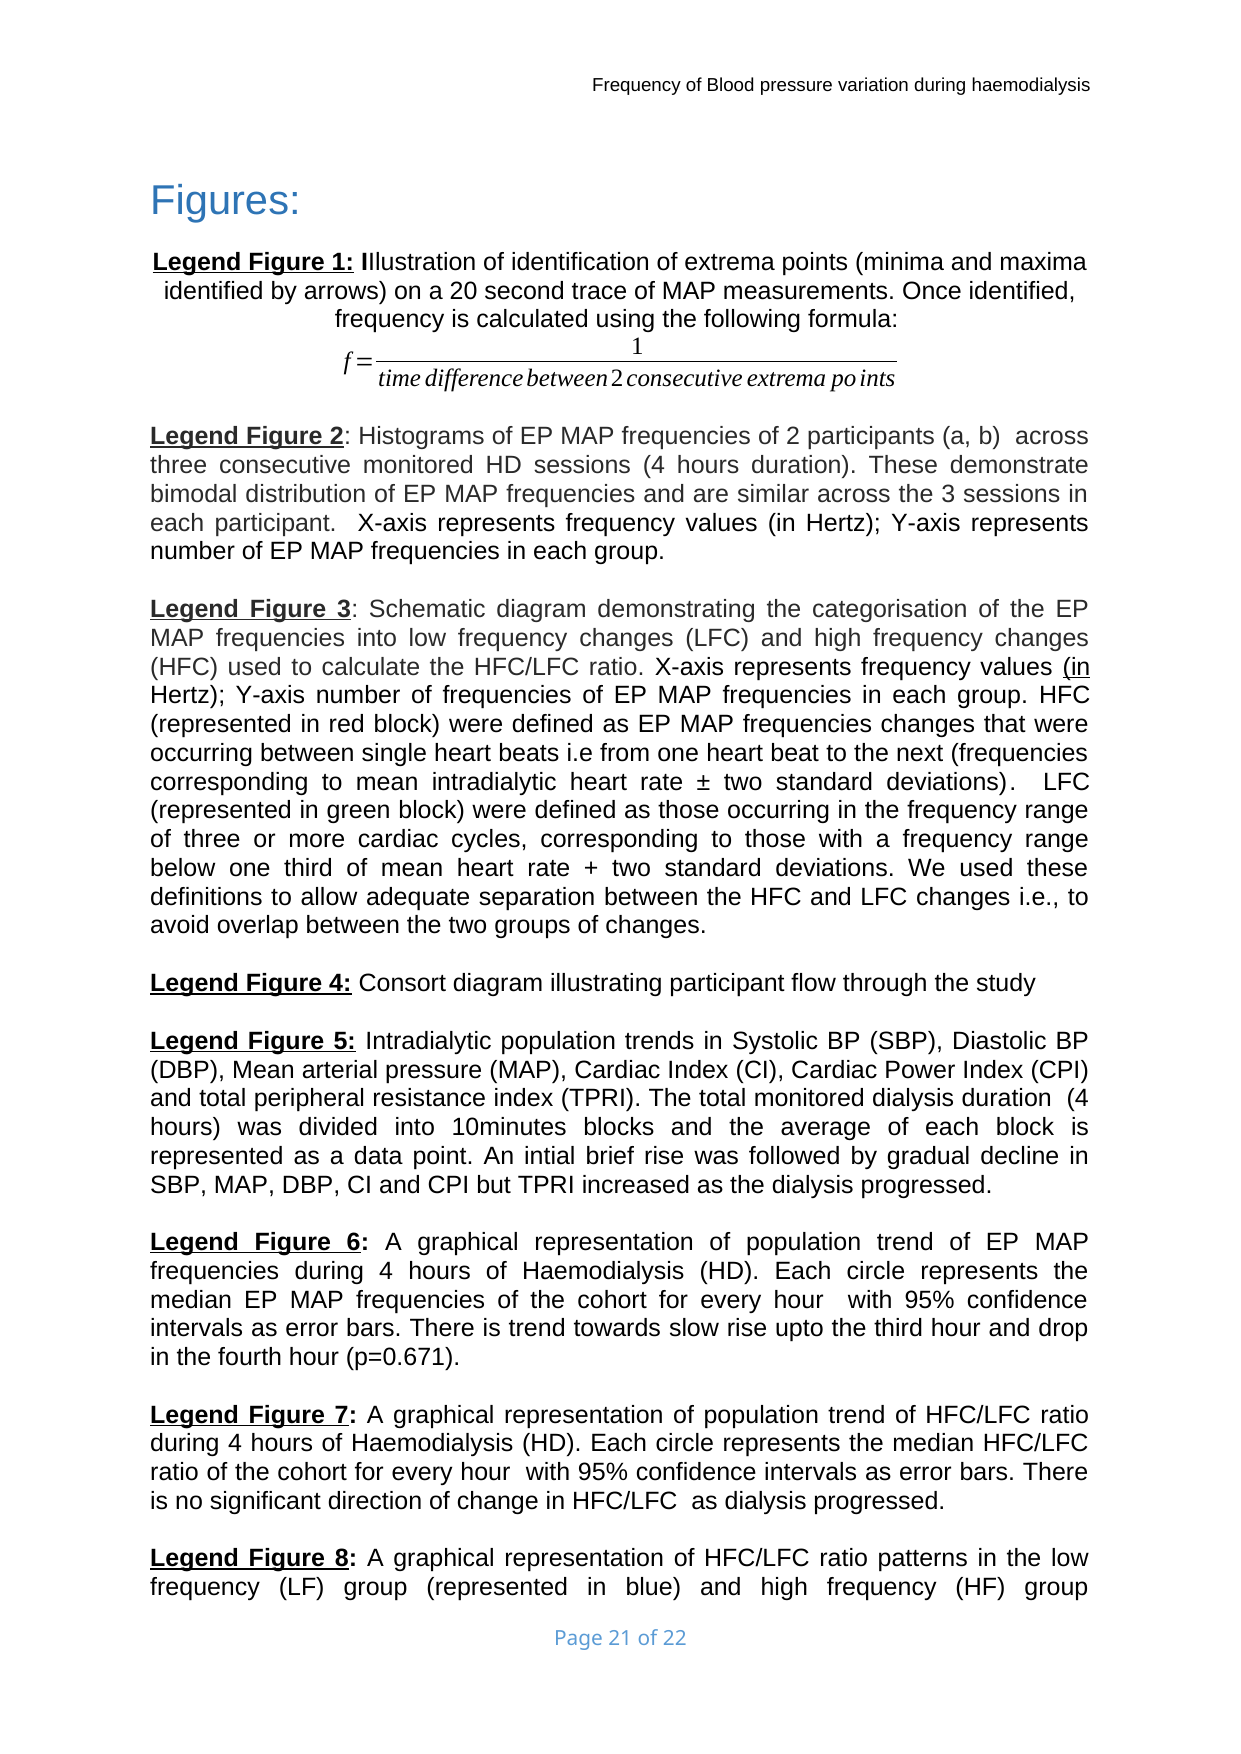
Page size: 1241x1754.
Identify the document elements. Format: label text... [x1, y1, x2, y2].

text Legend Figure 6: A graphical representation of population trend of EP MAP frequencies during 4 hours of Haemodialysis (HD). Each circle represents the median EP MAP frequencies of the cohort for every hour with 95% confidence intervals as error bars. There is trend towards slow rise upto the third hour and drop in the fourth hour (p=0.671). [150, 1227, 1090, 1371]
text Legend Figure 5: Intradialytic population trends in Systolic BP (SBP), Diastolic BP (DBP), Mean arterial pressure (MAP), Cardiac Index (CI), Cardiac Power Index (CPI) and total peripheral resistance index (TPRI). The total monitored dialysis duration (4 hours) was divided into 10minutes blocks and the average of each block is represented as a data point. An intial brief rise was followed by gradual decline in SBP, MAP, DBP, CI and CPI but TPRI increased as the dialysis progressed. [150, 1026, 1090, 1198]
text Legend Figure 2: Histograms of EP MAP frequencies of 2 participants (a, b) across three consecutive monitored HD sessions (4 hours duration). These demonstrate bimodal distribution of EP MAP frequencies and are similar across the 3 sessions in each participant. X-axis represents frequency values (in Hertz); Y-axis represents number of EP MAP frequencies in each group. [150, 421, 1090, 565]
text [150, 1543, 1090, 1601]
text Figures: [150, 175, 1090, 223]
text Legend Figure 1: IIlustration of identification of extrema points (minima and maxima identified by arrows) on a 20 second trace of MAP measurements. Once identified, frequency is calculated using the following formula: [150, 247, 1090, 392]
text Legend Figure 7: A graphical representation of population trend of HFC/LFC ratio during 4 hours of Haemodialysis (HD). Each circle represents the median HFC/LFC ratio of the cohort for every hour with 95% confidence intervals as error bars. There is no significant direction of change in HFC/LFC as dialysis progressed. [150, 1399, 1090, 1514]
text Legend Figure 4: Consort diagram illustrating participant flow through the study [150, 968, 1090, 997]
text Legend Figure 3: Schematic diagram demonstrating the categorisation of the EP MAP frequencies into low frequency changes (LFC) and high frequency changes (HFC) used to calculate the HFC/LFC ratio. X-axis represents frequency values (in Hertz); Y-axis number of frequencies of EP MAP frequencies in each group. HFC (represented in red block) were defined as EP MAP frequencies changes that were occurring between single heart beats i.e from one heart beat to the next (frequencies corresponding to mean intradialytic heart rate ± two standard deviations). LFC (represented in green block) were defined as those occurring in the frequency range of three or more cardiac cycles, corresponding to those with a frequency range below one third of mean heart rate + two standard deviations. We used these definitions to allow adequate separation between the HFC and LFC changes i.e., to avoid overlap between the two groups of changes. [150, 594, 1090, 939]
